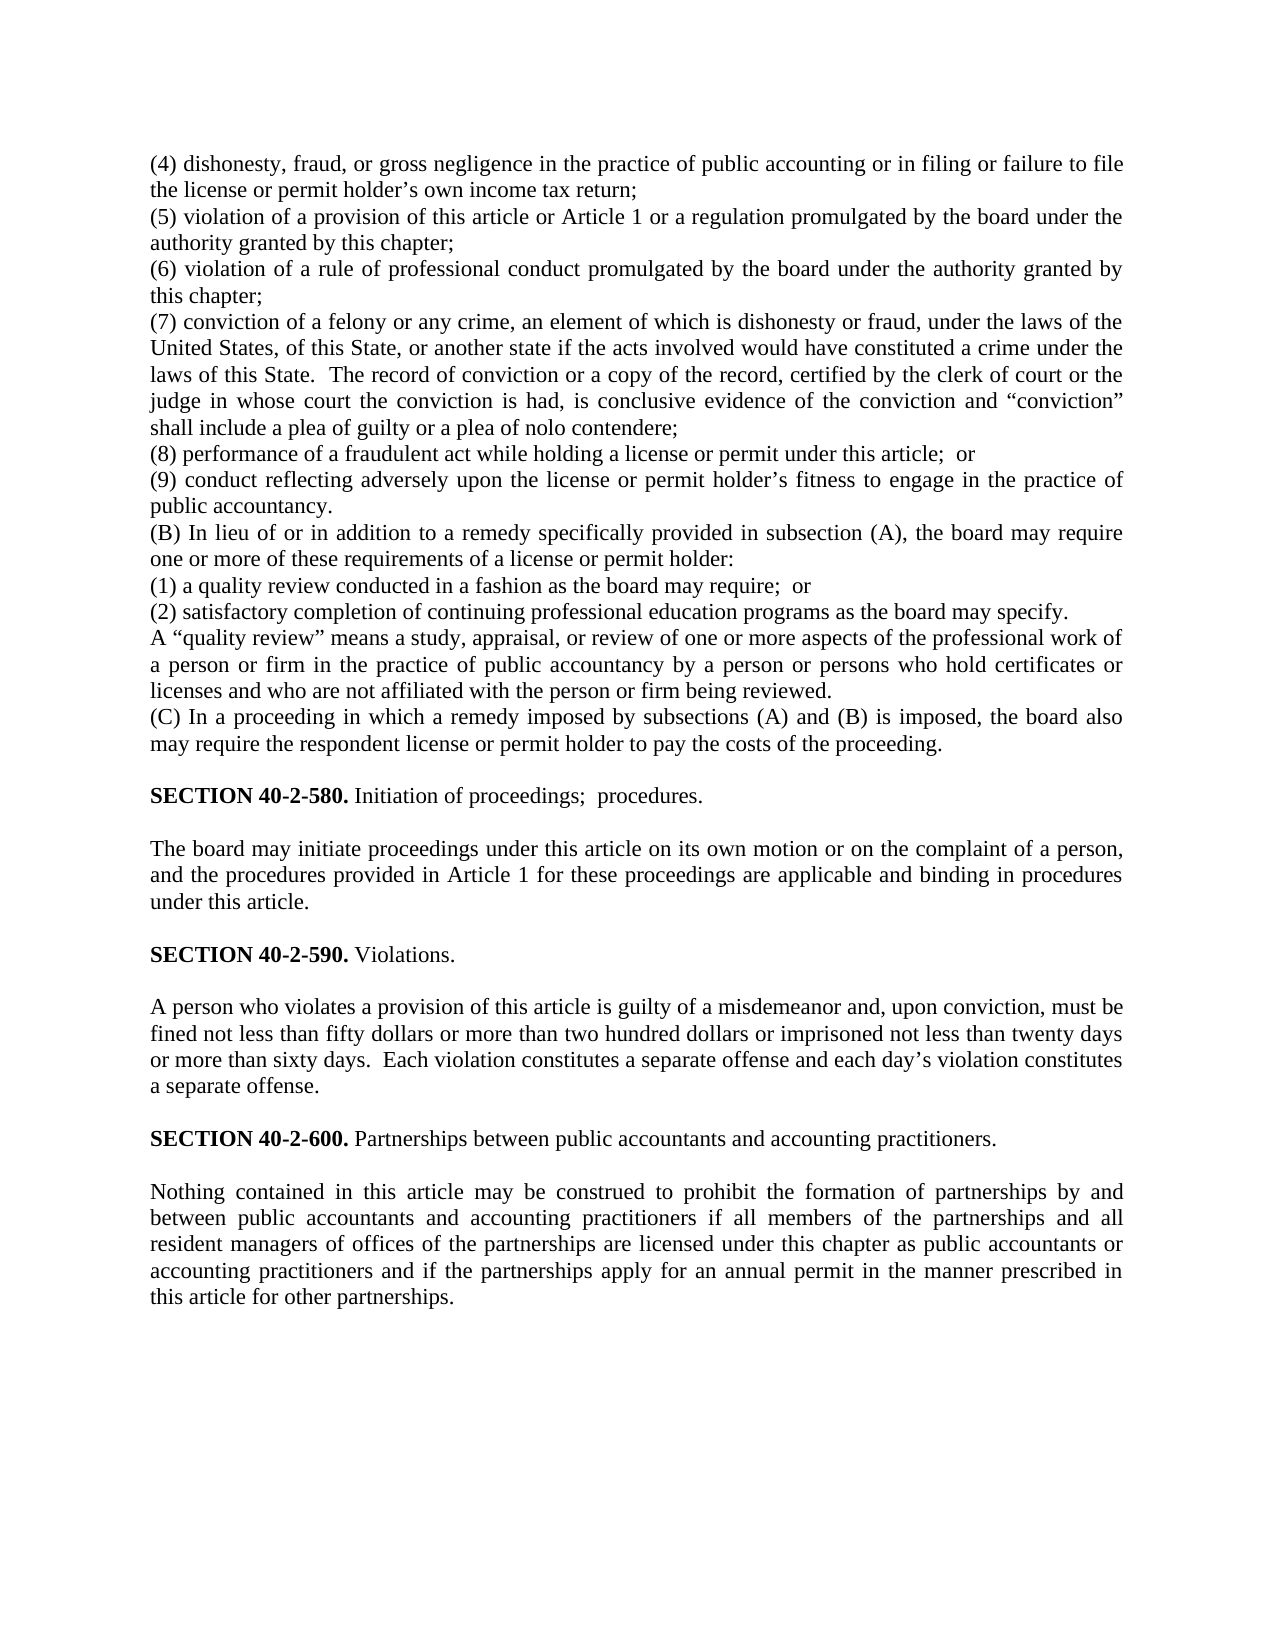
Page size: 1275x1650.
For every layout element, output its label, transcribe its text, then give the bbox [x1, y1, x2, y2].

text (5) violation of a provision of this article or Article 1 or a regulation promulgated by the board under the authority granted by this chapter; [150, 203, 1125, 255]
text (C) In a proceeding in which a remedy imposed by subsections (A) and (B) is imposed, the board also may require the respondent license or permit holder to pay the costs of the proceeding. [150, 703, 1125, 756]
text (6) violation of a rule of professional conduct promulgated by the board under the authority granted by this chapter; [150, 255, 1125, 308]
text (B) In lieu of or in addition to a remedy specifically provided in subsection (A), the board may require one or more of these requirements of a license or permit holder: [150, 519, 1125, 572]
text (7) conviction of a felony or any crime, an element of which is dishonesty or fraud, under the laws of the United States, of this State, or another state if the acts involved would have constituted a crime under the laws of this State. The record of conviction or a copy of the record, certified by the clerk of court or the judge in whose court the conviction is had, is conclusive evidence of the conviction and “conviction” shall include a plea of guilty or a plea of nolo contendere; [150, 308, 1125, 440]
text A person who violates a provision of this article is guilty of a misdemeanor and, upon conviction, must be fined not less than fifty dollars or more than two hundred dollars or imprisoned not less than twenty days or more than sixty days. Each violation constitutes a separate offense and each day’s violation constitutes a separate offense. [150, 993, 1125, 1099]
text SECTION 40-2-590. Violations. [150, 941, 1125, 967]
text Nothing contained in this article may be construed to prohibit the formation of partnerships by and between public accountants and accounting practitioners if all members of the partnerships and all resident managers of offices of the partnerships are licensed under this chapter as public accountants or accounting practitioners and if the partnerships apply for an annual permit in the manner prescribed in this article for other partnerships. [150, 1178, 1125, 1309]
text SECTION 40-2-600. Partnerships between public accountants and accounting practitioners. [150, 1125, 1125, 1151]
text (9) conduct reflecting adversely upon the license or permit holder’s fitness to engage in the practice of public accountancy. [150, 466, 1125, 519]
text (8) performance of a fraudulent act while holding a license or permit under this article; or [150, 440, 1125, 466]
text (2) satisfactory completion of continuing professional education programs as the board may specify. [150, 598, 1125, 624]
text SECTION 40-2-580. Initiation of proceedings; procedures. [150, 782, 1125, 809]
text A “quality review” means a study, appraisal, or review of one or more aspects of the professional work of a person or firm in the practice of public accountancy by a person or persons who hold certificates or licenses and who are not affiliated with the person or firm being reviewed. [150, 624, 1125, 703]
text (4) dishonesty, fraud, or gross negligence in the practice of public accounting or in filing or failure to file the license or permit holder’s own income tax return; [150, 150, 1125, 203]
text The board may initiate proceedings under this article on its own motion or on the complaint of a person, and the procedures provided in Article 1 for these proceedings are applicable and binding in procedures under this article. [150, 835, 1125, 914]
text (1) a quality review conducted in a fashion as the board may require; or [150, 572, 1125, 598]
